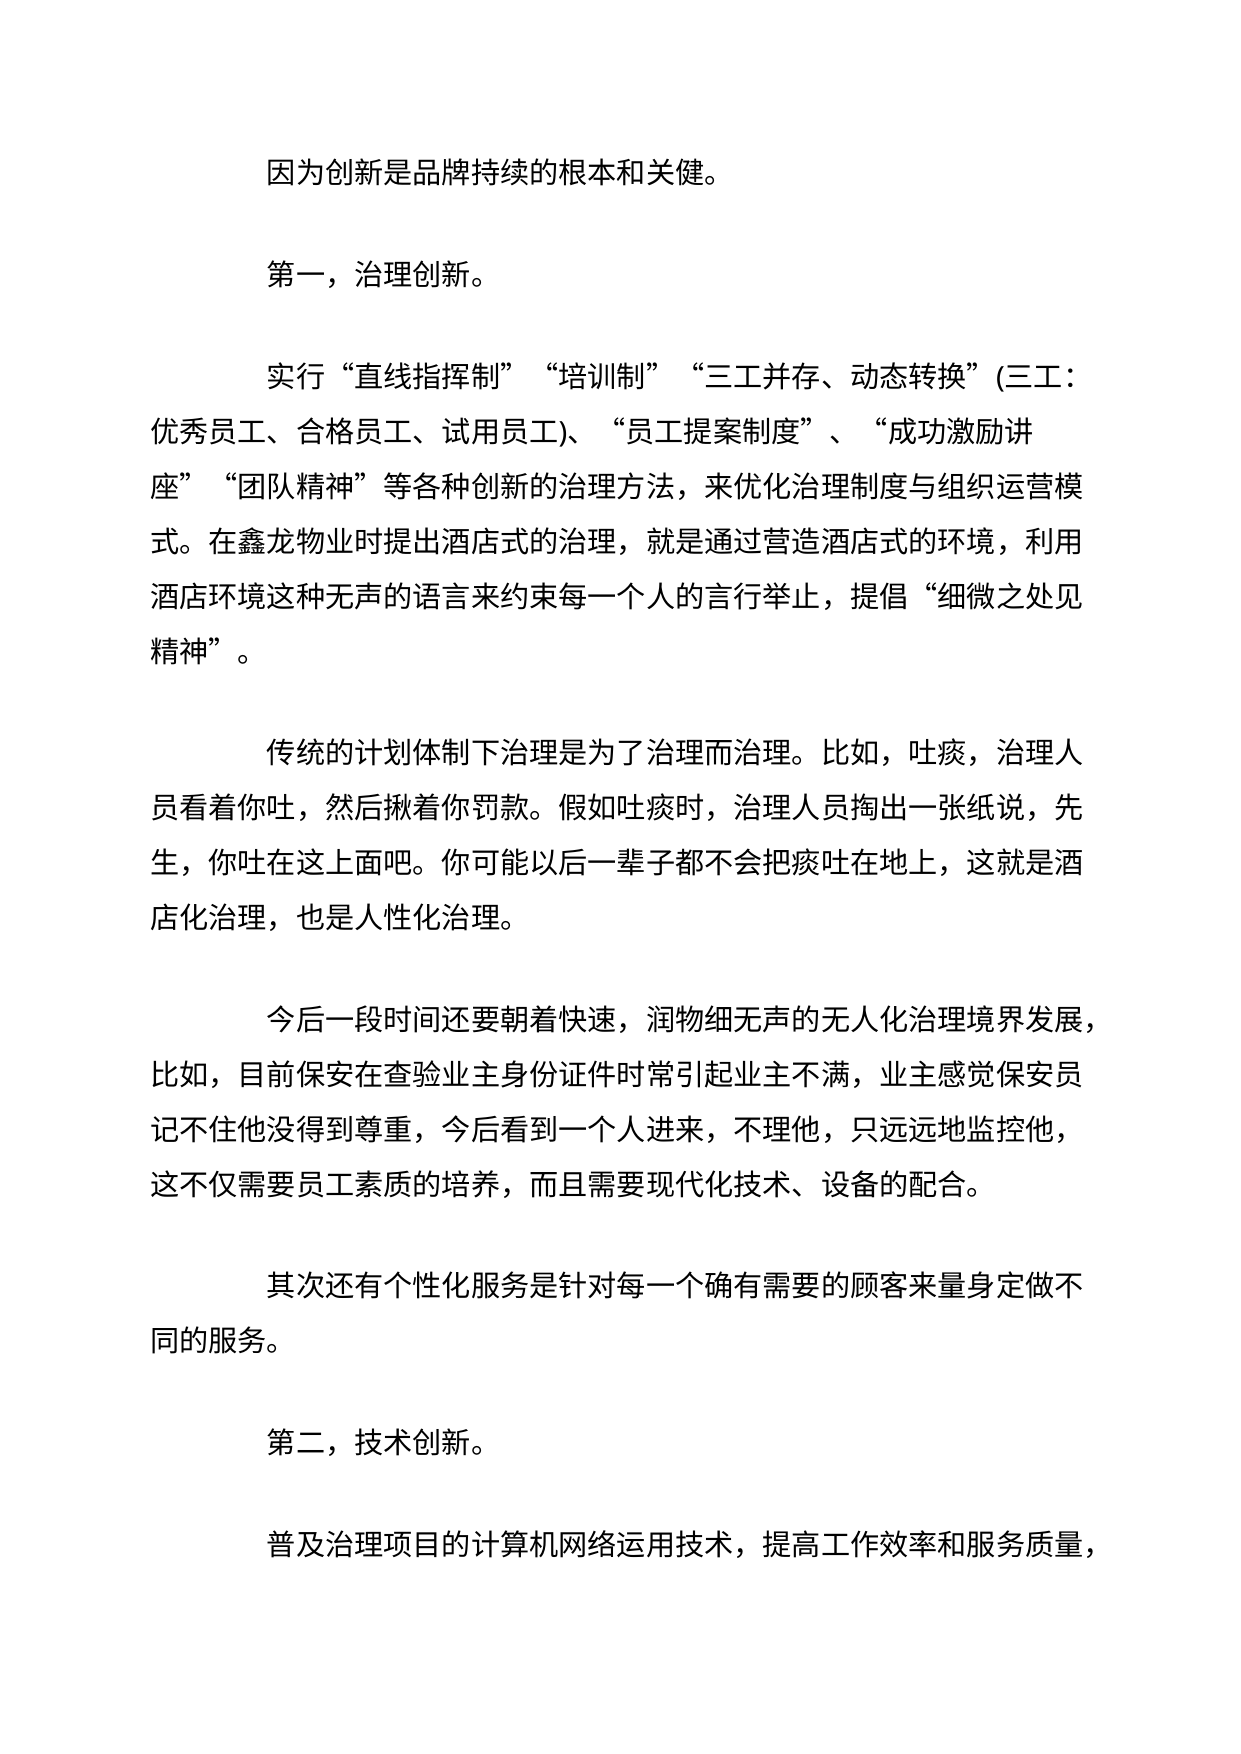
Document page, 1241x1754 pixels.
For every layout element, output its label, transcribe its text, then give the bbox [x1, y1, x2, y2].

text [150, 1521, 1090, 1564]
text 因为创新是品牌持续的根本和关健。 [150, 150, 1090, 192]
text 第一，治理创新。 [150, 252, 1090, 294]
text 今后一段时间还要朝着快速，润物细无声的无人化治理境界发展，比如，目前保安在查验业主身份证件时常引起业主不满，业主感觉保安员记不住他没得到尊重，今后看到一个人进来，不理他，只远远地监控他，这不仅需要员工素质的培养，而且需要现代化技术、设备的配合。 [150, 996, 1090, 1203]
text 其次还有个性化服务是针对每一个确有需要的顾客来量身定做不同的服务。 [150, 1263, 1090, 1360]
text 传统的计划体制下治理是为了治理而治理。比如，吐痰，治理人员看着你吐，然后揪着你罚款。假如吐痰时，治理人员掏出一张纸说，先生，你吐在这上面吧。你可能以后一辈子都不会把痰吐在地上，这就是酒店化治理，也是人性化治理。 [150, 730, 1090, 937]
text 实行“直线指挥制”“培训制”“三工并存、动态转换”(三工：优秀员工、合格员工、试用员工)、“员工提案制度”、“成功激励讲座”“团队精神”等各种创新的治理方法，来优化治理制度与组织运营模式。在鑫龙物业时提出酒店式的治理，就是通过营造酒店式的环境，利用酒店环境这种无声的语言来约束每一个人的言行举止，提倡“细微之处见精神”。 [150, 353, 1090, 671]
text 第二，技术创新。 [150, 1419, 1090, 1462]
